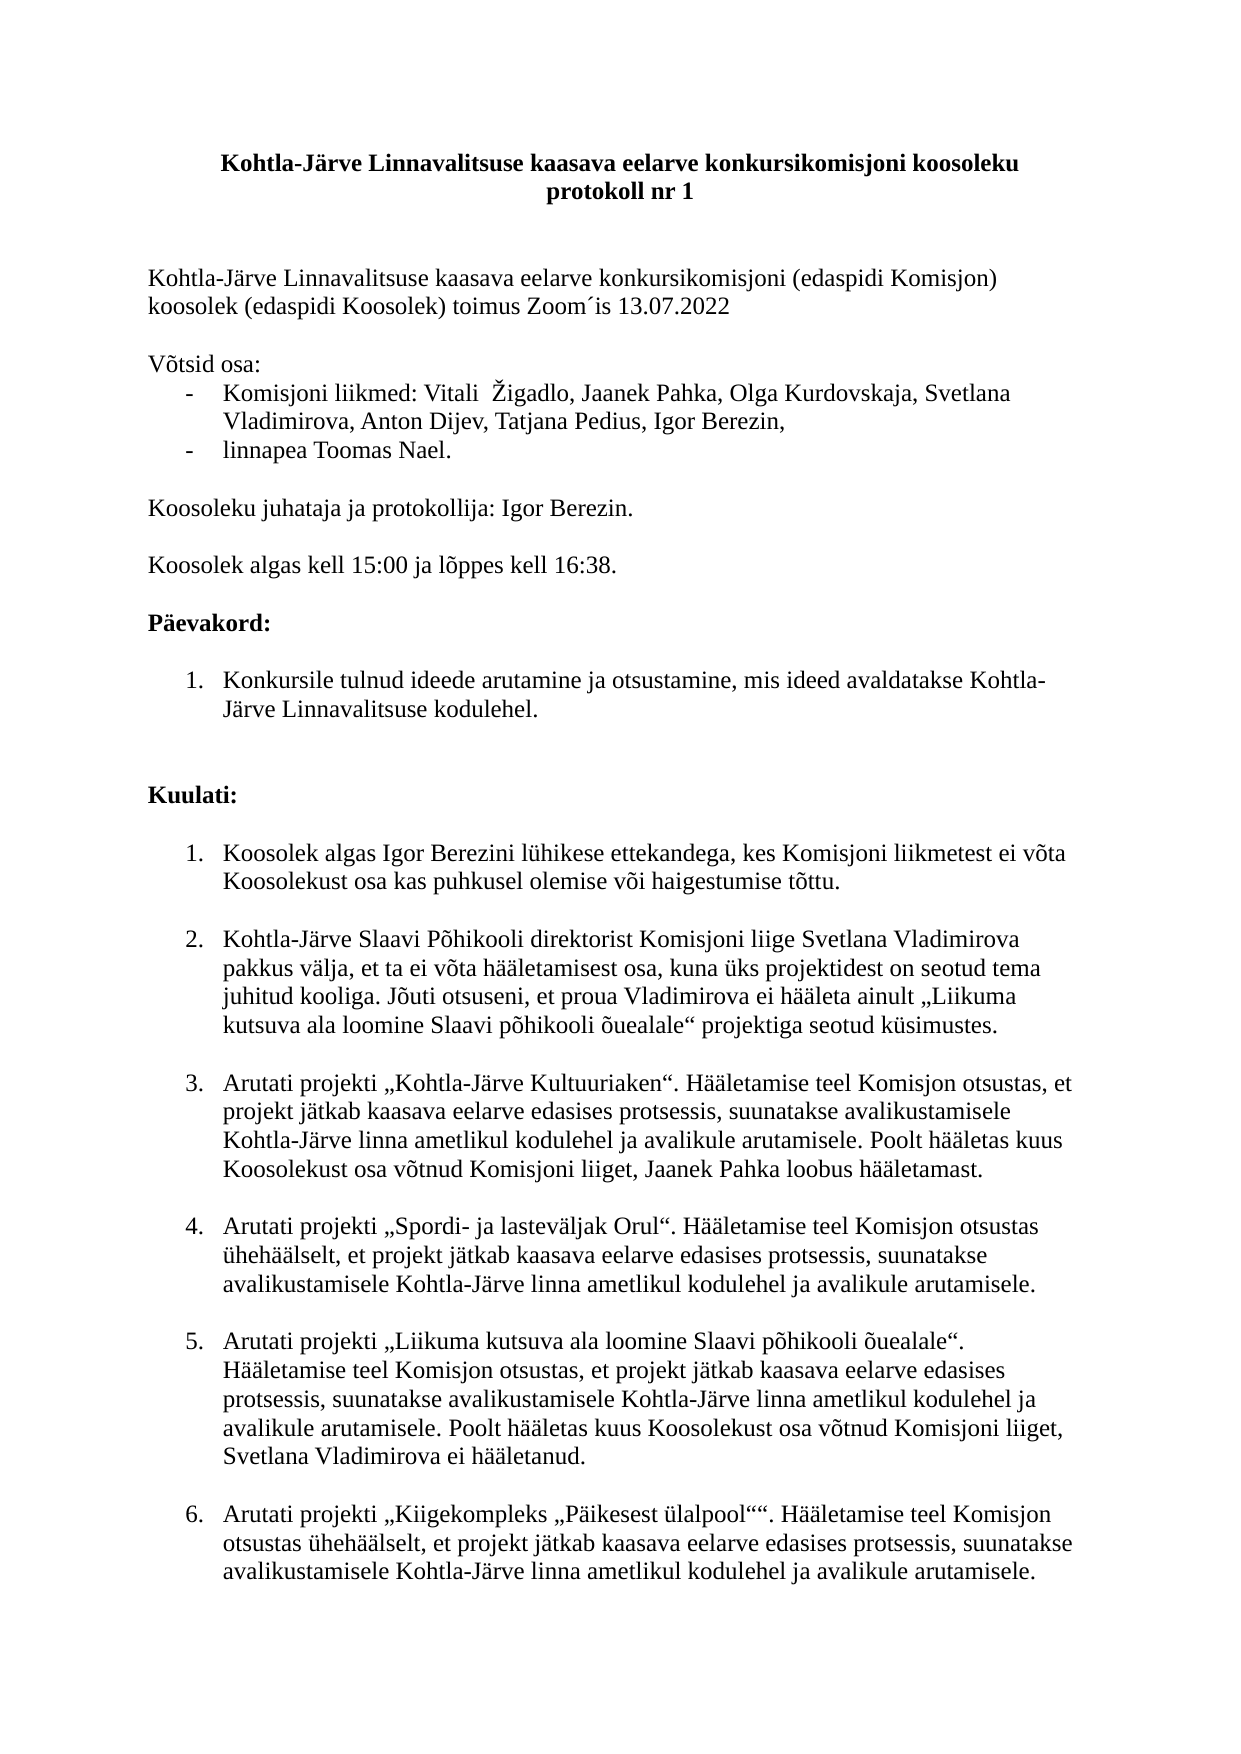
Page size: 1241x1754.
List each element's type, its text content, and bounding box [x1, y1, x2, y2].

text Koosoleku juhataja ja protokollija: Igor Berezin. [148, 493, 1093, 521]
list Kohtla-Järve Slaavi Põhikooli direktorist Komisjoni liige Svetlana Vladimirova pakkus välja, et ta ei võta hääletamisest osa, kuna üks projektidest on seotud tema juhitud kooliga. Jõuti otsuseni, et proua Vladimirova ei hääleta ainult „Liikuma kutsuva ala loomine Slaavi põhikooli õuealale“ projektiga seotud küsimustes. [185, 924, 1093, 1039]
text Kuulati: [148, 780, 1093, 809]
list Arutati projekti „Spordi- ja lasteväljak Orul“. Hääletamise teel Komisjon otsustas ühehäälselt, et projekt jätkab kaasava eelarve edasises protsessis, suunatakse avalikustamisele Kohtla-Järve linna ametlikul kodulehel ja avalikule arutamisele. [185, 1211, 1093, 1298]
list Arutati projekti „Kohtla-Järve Kultuuriaken“. Hääletamise teel Komisjon otsustas, et projekt jätkab kaasava eelarve edasises protsessis, suunatakse avalikustamisele Kohtla-Järve linna ametlikul kodulehel ja avalikule arutamisele. Poolt hääletas kuus Koosolekust osa võtnud Komisjoni liiget, Jaanek Pahka loobus hääletamast. [185, 1068, 1093, 1183]
list Komisjoni liikmed: Vitali Žigadlo, Jaanek Pahka, Olga Kurdovskaja, Svetlana Vladimirova, Anton Dijev, Tatjana Pedius, Igor Berezin, [185, 378, 1093, 435]
list Koosolek algas Igor Berezini lühikese ettekandega, kes Komisjoni liikmetest ei võta Koosolekust osa kas puhkusel olemise või haigestumise tõttu. [185, 838, 1093, 895]
text Koosolek algas kell 15:00 ja lõppes kell 16:38. [148, 550, 1093, 579]
text Kohtla-Järve Linnavalitsuse kaasava eelarve konkursikomisjoni koosoleku [148, 148, 1093, 176]
text Kohtla-Järve Linnavalitsuse kaasava eelarve konkursikomisjoni (edaspidi Komisjon) koosolek (edaspidi Koosolek) toimus Zoom´is 13.07.2022 [148, 263, 1093, 320]
list Konkursile tulnud ideede arutamine ja otsustamine, mis ideed avaldatakse Kohtla-Järve Linnavalitsuse kodulehel. [185, 665, 1093, 751]
text protokoll nr 1 [148, 176, 1093, 205]
text Päevakord: [148, 608, 1093, 636]
list linnapea Toomas Nael. [185, 435, 1093, 464]
text Võtsid osa: [148, 349, 1093, 378]
list Arutati projekti „Liikuma kutsuva ala loomine Slaavi põhikooli õuealale“. Hääletamise teel Komisjon otsustas, et projekt jätkab kaasava eelarve edasises protsessis, suunatakse avalikustamisele Kohtla-Järve linna ametlikul kodulehel ja avalikule arutamisele. Poolt hääletas kuus Koosolekust osa võtnud Komisjoni liiget, Svetlana Vladimirova ei hääletanud. [185, 1326, 1093, 1470]
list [185, 1499, 1093, 1585]
